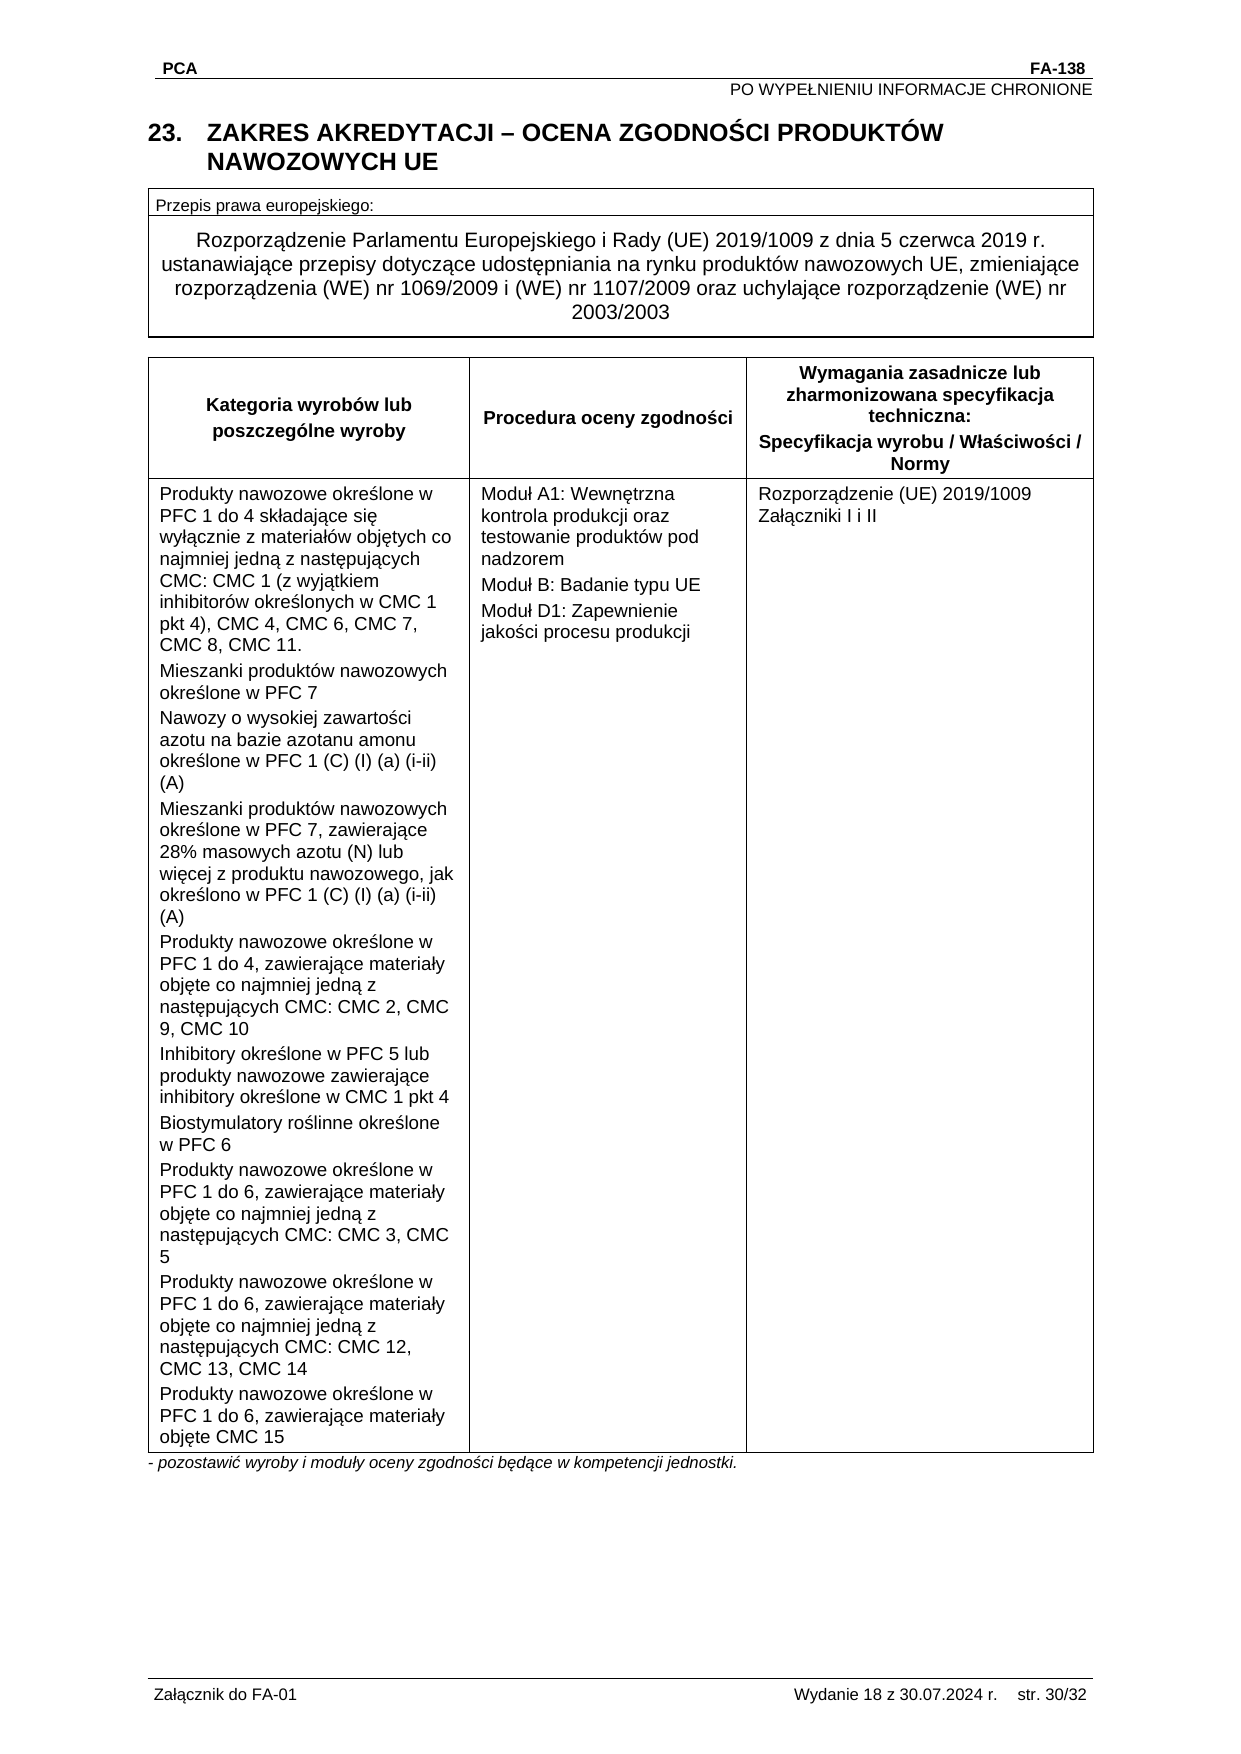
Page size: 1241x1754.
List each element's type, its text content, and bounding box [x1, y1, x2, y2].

table_cell Rozporządzenie (UE) 2019/1009 Załączniki I i II [747, 479, 1093, 1452]
table_cell Produkty nawozowe określone w PFC 1 do 4 składające się wyłącznie z materiałów objętych co najmniej jedną z następujących CMC: CMC 1 (z wyjątkiem inhibitorów określonych w CMC 1 pkt 4), CMC 4, CMC 6, CMC 7, CMC 8, CMC 11. Mieszanki produktów nawozowych określone w PFC 7 Nawozy o wysokiej zawartości azotu na bazie azotanu amonu określone w PFC 1 (C) (I) (a) (i-ii) (A) Mieszanki produktów nawozowych określone w PFC 7, zawierające 28% masowych azotu (N) lub więcej z produktu nawozowego, jak określono w PFC 1 (C) (I) (a) (i-ii) (A) Produkty nawozowe określone w PFC 1 do 4, zawierające materiały objęte co najmniej jedną z następujących CMC: CMC 2, CMC 9, CMC 10 Inhibitory określone w PFC 5 lub produkty nawozowe zawierające inhibitory określone w CMC 1 pkt 4 Biostymulatory roślinne określone w PFC 6 Produkty nawozowe określone w PFC 1 do 6, zawierające materiały objęte co najmniej jedną z następujących CMC: CMC 3, CMC 5 Produkty nawozowe określone w PFC 1 do 6, zawierające materiały objęte co najmniej jedną z następujących CMC: CMC 12, CMC 13, CMC 14 Produkty nawozowe określone w PFC 1 do 6, zawierające materiały objęte CMC 15 [149, 479, 469, 1452]
table_cell Moduł A1: Wewnętrzna kontrola produkcji oraz testowanie produktów pod nadzorem Moduł B: Badanie typu UE Moduł D1: Zapewnienie jakości procesu produkcji [470, 479, 746, 1452]
table_header Przepis prawa europejskiego: [149, 189, 1093, 214]
text - pozostawić wyroby i moduły oceny zgodności będące w kompetencji jednostki. [148, 1453, 1093, 1472]
table_cell Rozporządzenie Parlamentu Europejskiego i Rady (UE) 2019/1009 z dnia 5 czerwca 2019 r. ustanawiające przepisy dotyczące udostępniania na rynku produktów nawozowych UE, zmieniające rozporządzenia (WE) nr 1069/2009 i (WE) nr 1107/2009 oraz uchylające rozporządzenie (WE) nr 2003/2003 [149, 216, 1093, 336]
table_header Wymagania zasadnicze lub zharmonizowana specyfikacja techniczna: Specyfikacja wyrobu / Właściwości / Normy [747, 358, 1093, 478]
table_header Kategoria wyrobów lub poszczególne wyroby [149, 358, 469, 478]
table_header Procedura oceny zgodności [470, 358, 746, 478]
title ZAKRES AKREDYTACJI – OCENA ZGODNOŚCI PRODUKTÓW NAWOZOWYCH UE [148, 118, 1093, 176]
